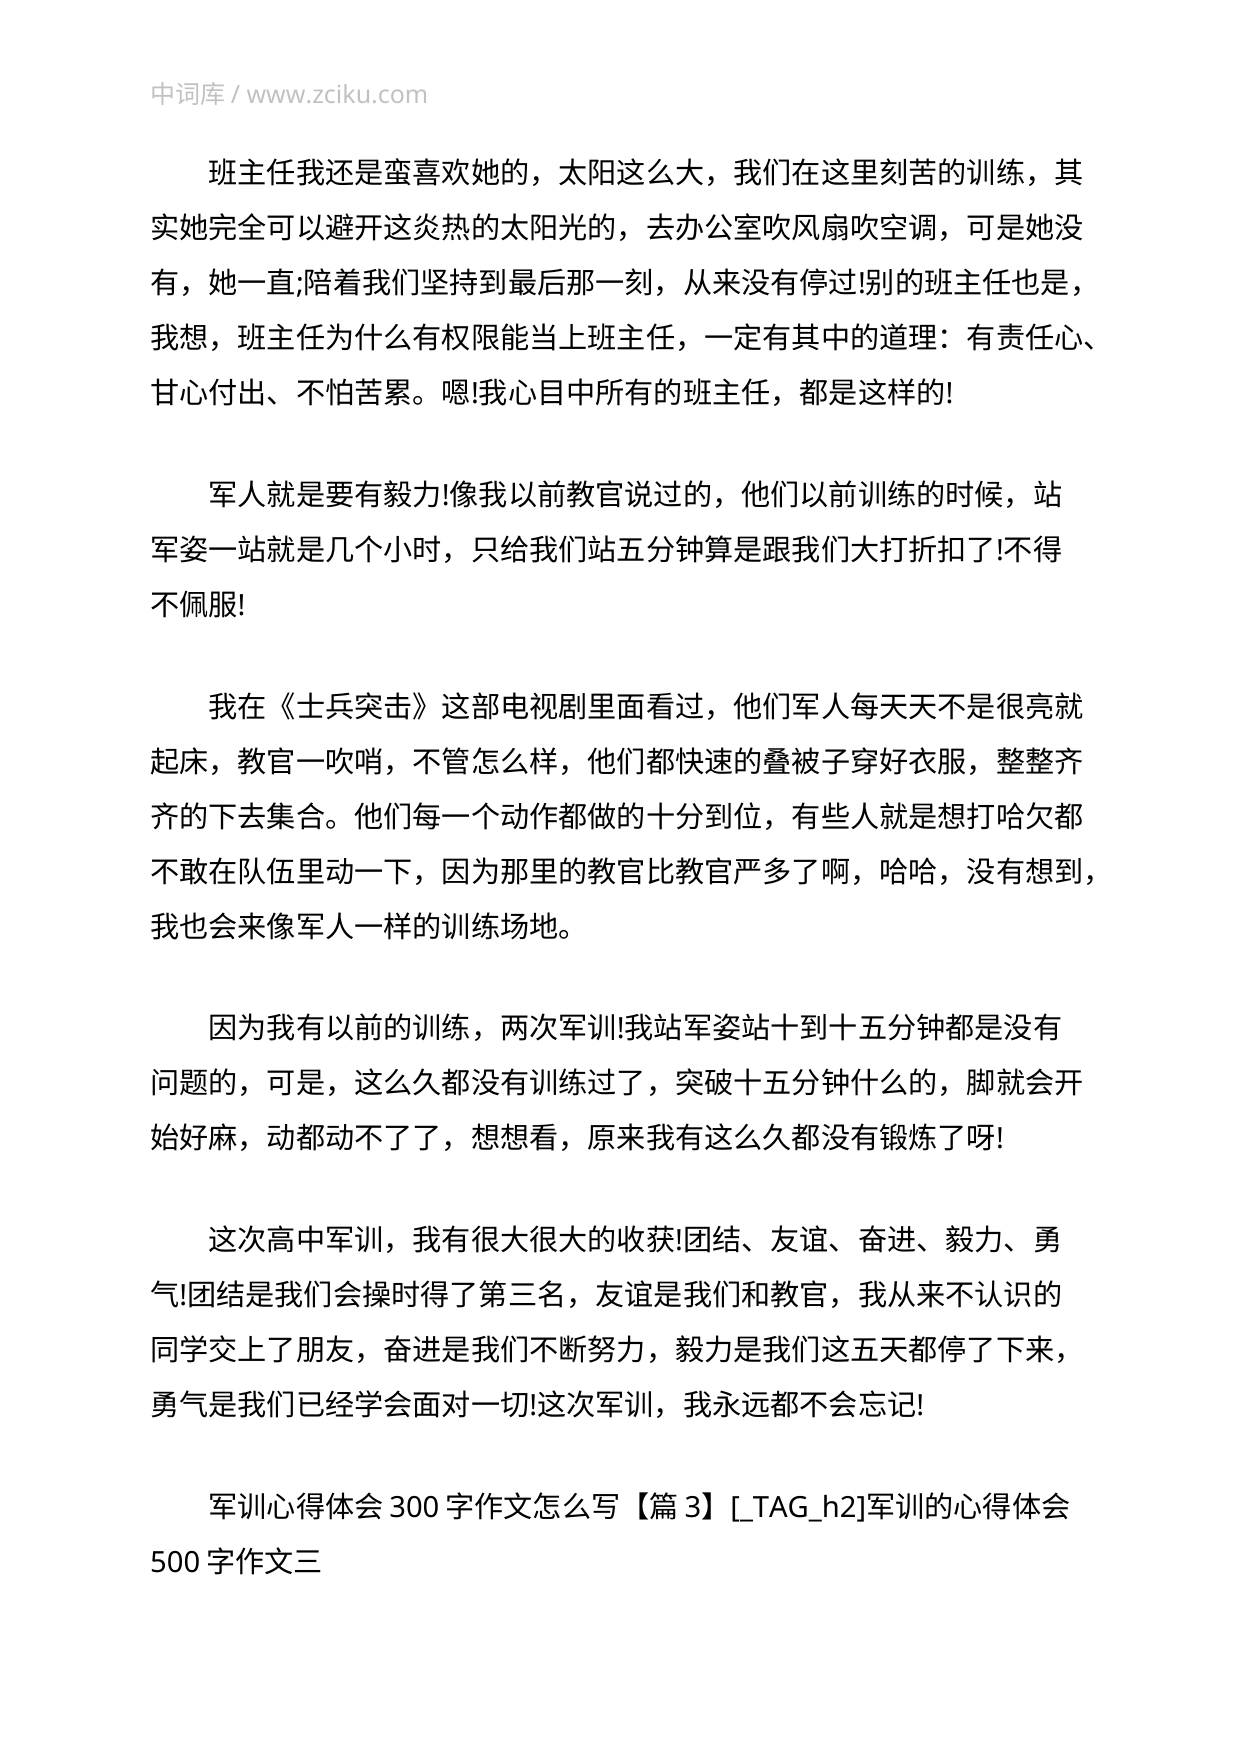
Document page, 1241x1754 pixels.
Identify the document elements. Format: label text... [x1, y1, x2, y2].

text 因为我有以前的训练，两次军训!我站军姿站十到十五分钟都是没有问题的，可是，这么久都没有训练过了，突破十五分钟什么的，脚就会开始好麻，动都动不了了，想想看，原来我有这么久都没有锻炼了呀! [150, 1005, 1090, 1157]
text 军训心得体会300字作文怎么写【篇3】[_TAG_h2]军训的心得体会500字作文三 [150, 1484, 1090, 1581]
text 班主任我还是蛮喜欢她的，太阳这么大，我们在这里刻苦的训练，其实她完全可以避开这炎热的太阳光的，去办公室吹风扇吹空调，可是她没有，她一直;陪着我们坚持到最后那一刻，从来没有停过!别的班主任也是，我想，班主任为什么有权限能当上班主任，一定有其中的道理：有责任心、甘心付出、不怕苦累。嗯!我心目中所有的班主任，都是这样的! [150, 150, 1090, 412]
text 这次高中军训，我有很大很大的收获!团结、友谊、奋进、毅力、勇气!团结是我们会操时得了第三名，友谊是我们和教官，我从来不认识的同学交上了朋友，奋进是我们不断努力，毅力是我们这五天都停了下来，勇气是我们已经学会面对一切!这次军训，我永远都不会忘记! [150, 1217, 1090, 1424]
text 军人就是要有毅力!像我以前教官说过的，他们以前训练的时候，站军姿一站就是几个小时，只给我们站五分钟算是跟我们大打折扣了!不得不佩服! [150, 472, 1090, 624]
text 我在《士兵突击》这部电视剧里面看过，他们军人每天天不是很亮就起床，教官一吹哨，不管怎么样，他们都快速的叠被子穿好衣服，整整齐齐的下去集合。他们每一个动作都做的十分到位，有些人就是想打哈欠都不敢在队伍里动一下，因为那里的教官比教官严多了啊，哈哈，没有想到，我也会来像军人一样的训练场地。 [150, 684, 1090, 946]
